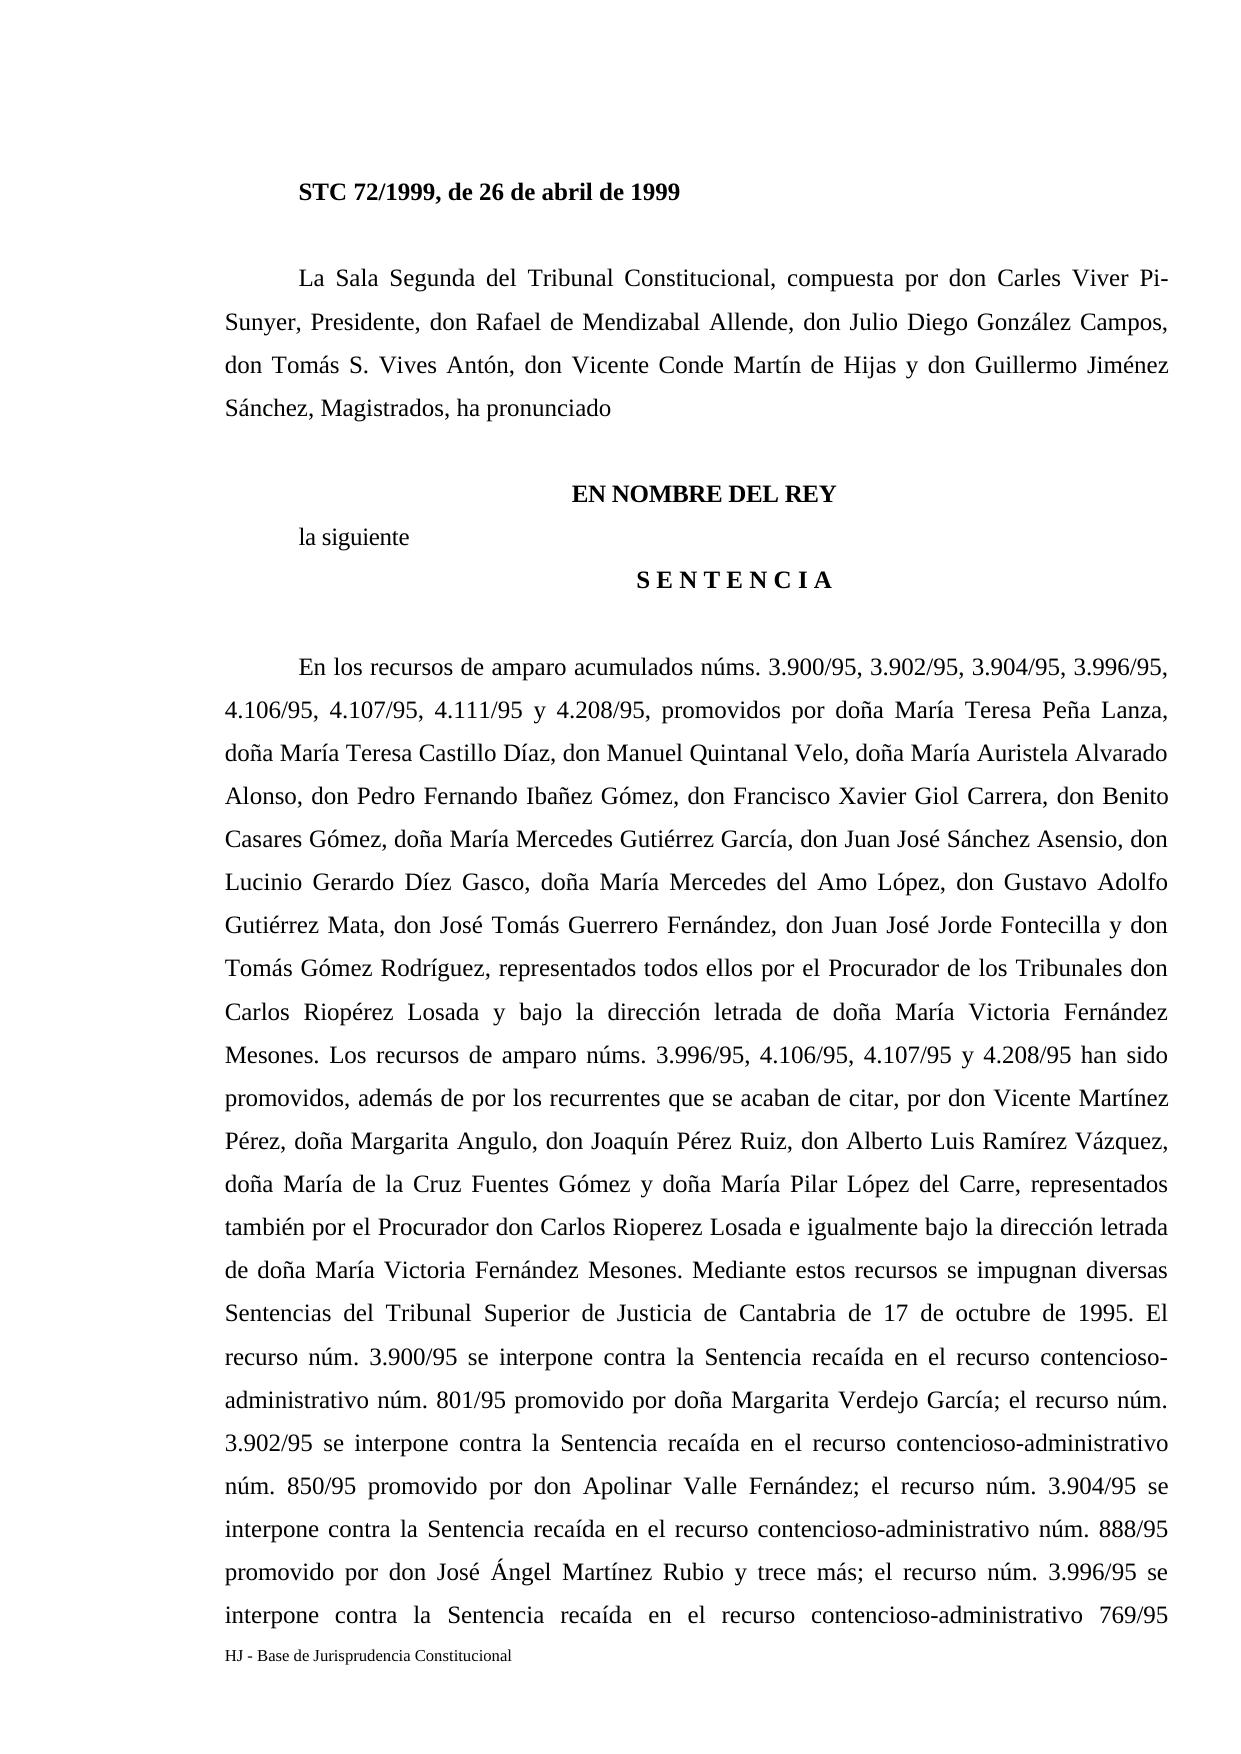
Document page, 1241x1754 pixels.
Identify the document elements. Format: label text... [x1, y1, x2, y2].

text S E N T E N C I A [224, 565, 1169, 594]
text La Sala Segunda del Tribunal Constitucional, compuesta por don Carles Viver Pi-Sunyer, Presidente, don Rafael de Mendizabal Allende, don Julio Diego González Campos, don Tomás S. Vives Antón, don Vicente Conde Martín de Hijas y don Guillermo Jiménez Sánchez, Magistrados, ha pronunciado [224, 263, 1169, 422]
text la siguiente [224, 522, 1110, 551]
text EN NOMBRE DEL REY [224, 479, 1110, 508]
text STC 72/1999, de 26 de abril de 1999 [224, 177, 1169, 206]
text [224, 652, 1169, 1629]
